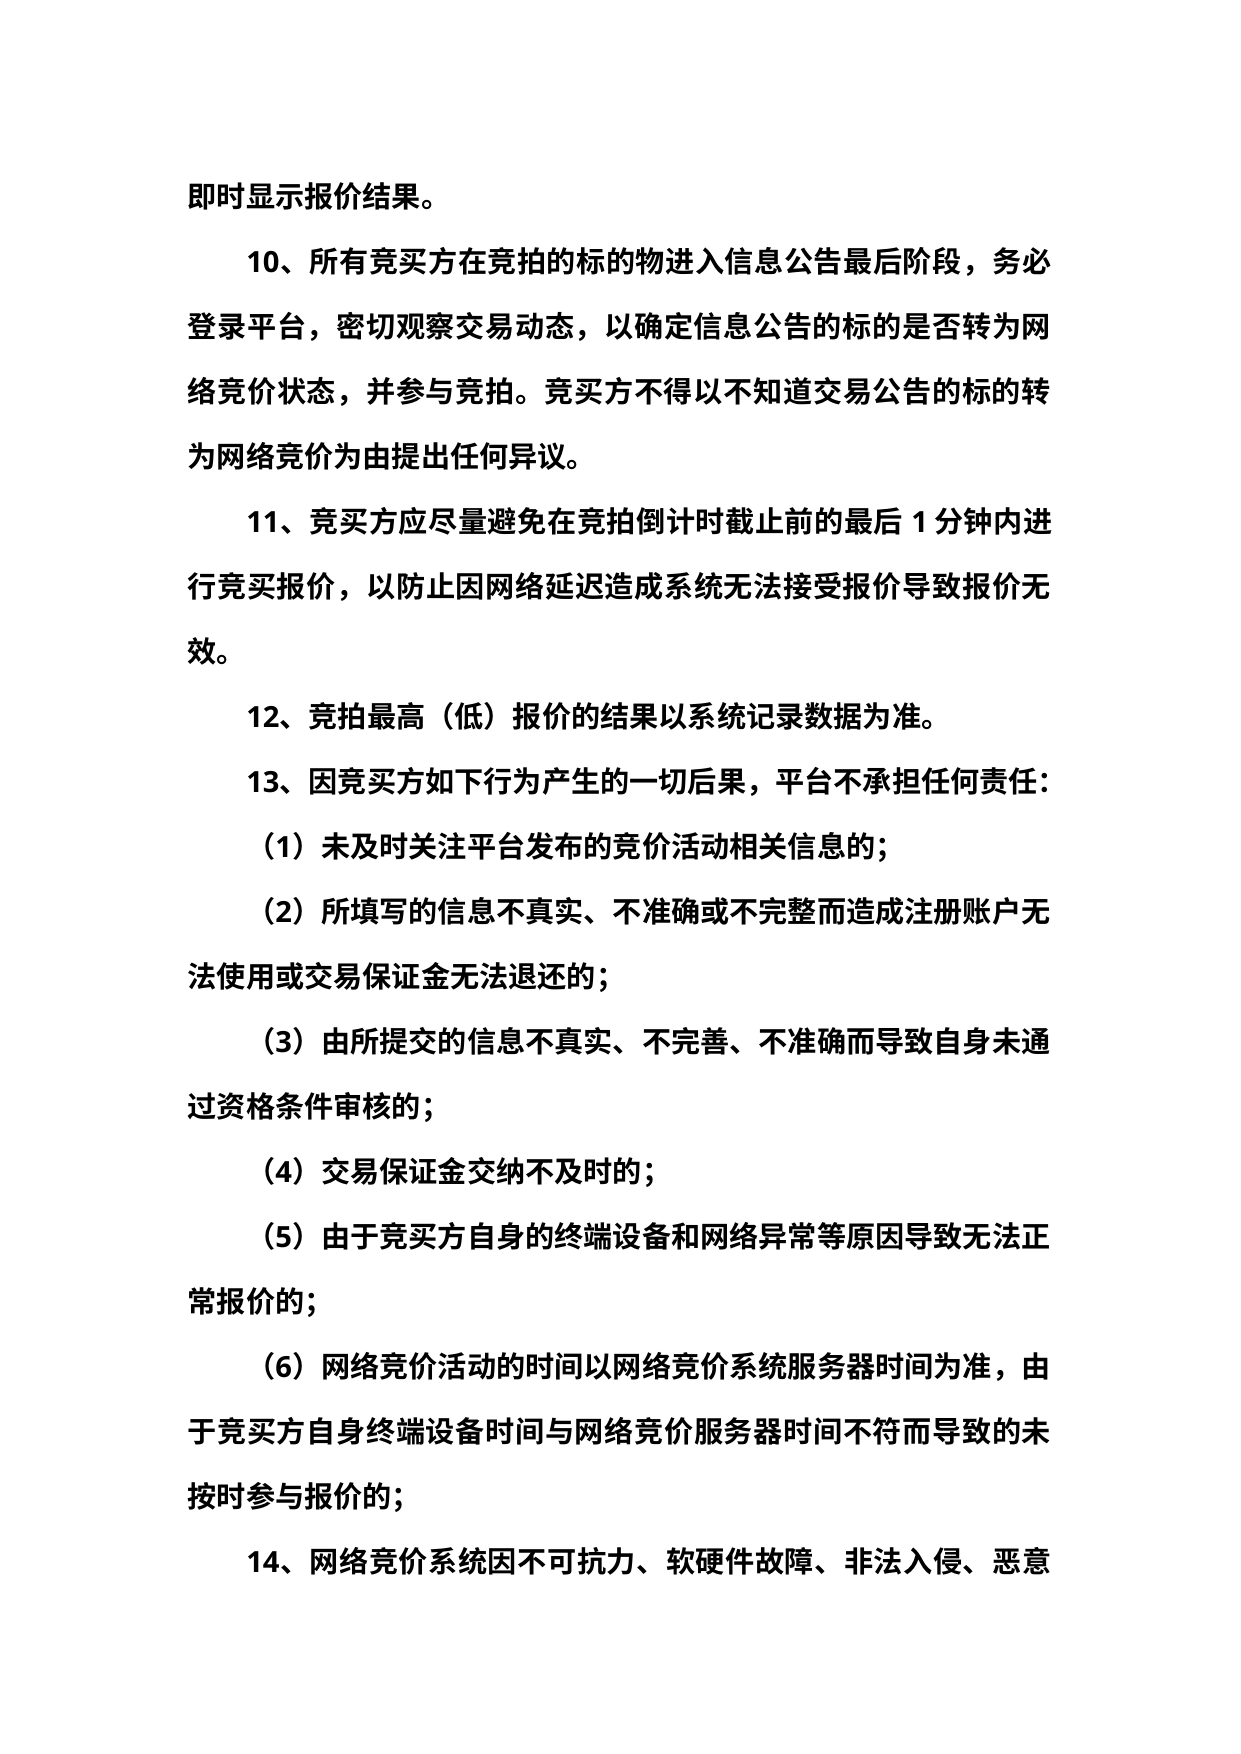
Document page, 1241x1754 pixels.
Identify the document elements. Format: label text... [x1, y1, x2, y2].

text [187, 1527, 1053, 1592]
text （4）交易保证金交纳不及时的； [187, 1137, 1053, 1202]
text （3）由所提交的信息不真实、不完善、不准确而导致自身未通过资格条件审核的； [187, 1007, 1053, 1137]
text 11、竞买方应尽量避免在竞拍倒计时截止前的最后1分钟内进行竞买报价，以防止因网络延迟造成系统无法接受报价导致报价无效。 [187, 487, 1053, 682]
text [187, 162, 1053, 227]
text （5）由于竞买方自身的终端设备和网络异常等原因导致无法正常报价的； [187, 1202, 1053, 1332]
text 10、所有竞买方在竞拍的标的物进入信息公告最后阶段，务必登录平台，密切观察交易动态，以确定信息公告的标的是否转为网络竞价状态，并参与竞拍。竞买方不得以不知道交易公告的标的转为网络竞价为由提出任何异议。 [187, 227, 1053, 487]
text （6）网络竞价活动的时间以网络竞价系统服务器时间为准，由于竞买方自身终端设备时间与网络竞价服务器时间不符而导致的未按时参与报价的； [187, 1332, 1053, 1527]
text 12、竞拍最高（低）报价的结果以系统记录数据为准。 [187, 682, 1053, 747]
text （2）所填写的信息不真实、不准确或不完整而造成注册账户无法使用或交易保证金无法退还的； [187, 877, 1053, 1007]
text （1）未及时关注平台发布的竞价活动相关信息的； [187, 812, 1053, 877]
text 13、因竞买方如下行为产生的一切后果，平台不承担任何责任： [187, 747, 1053, 812]
